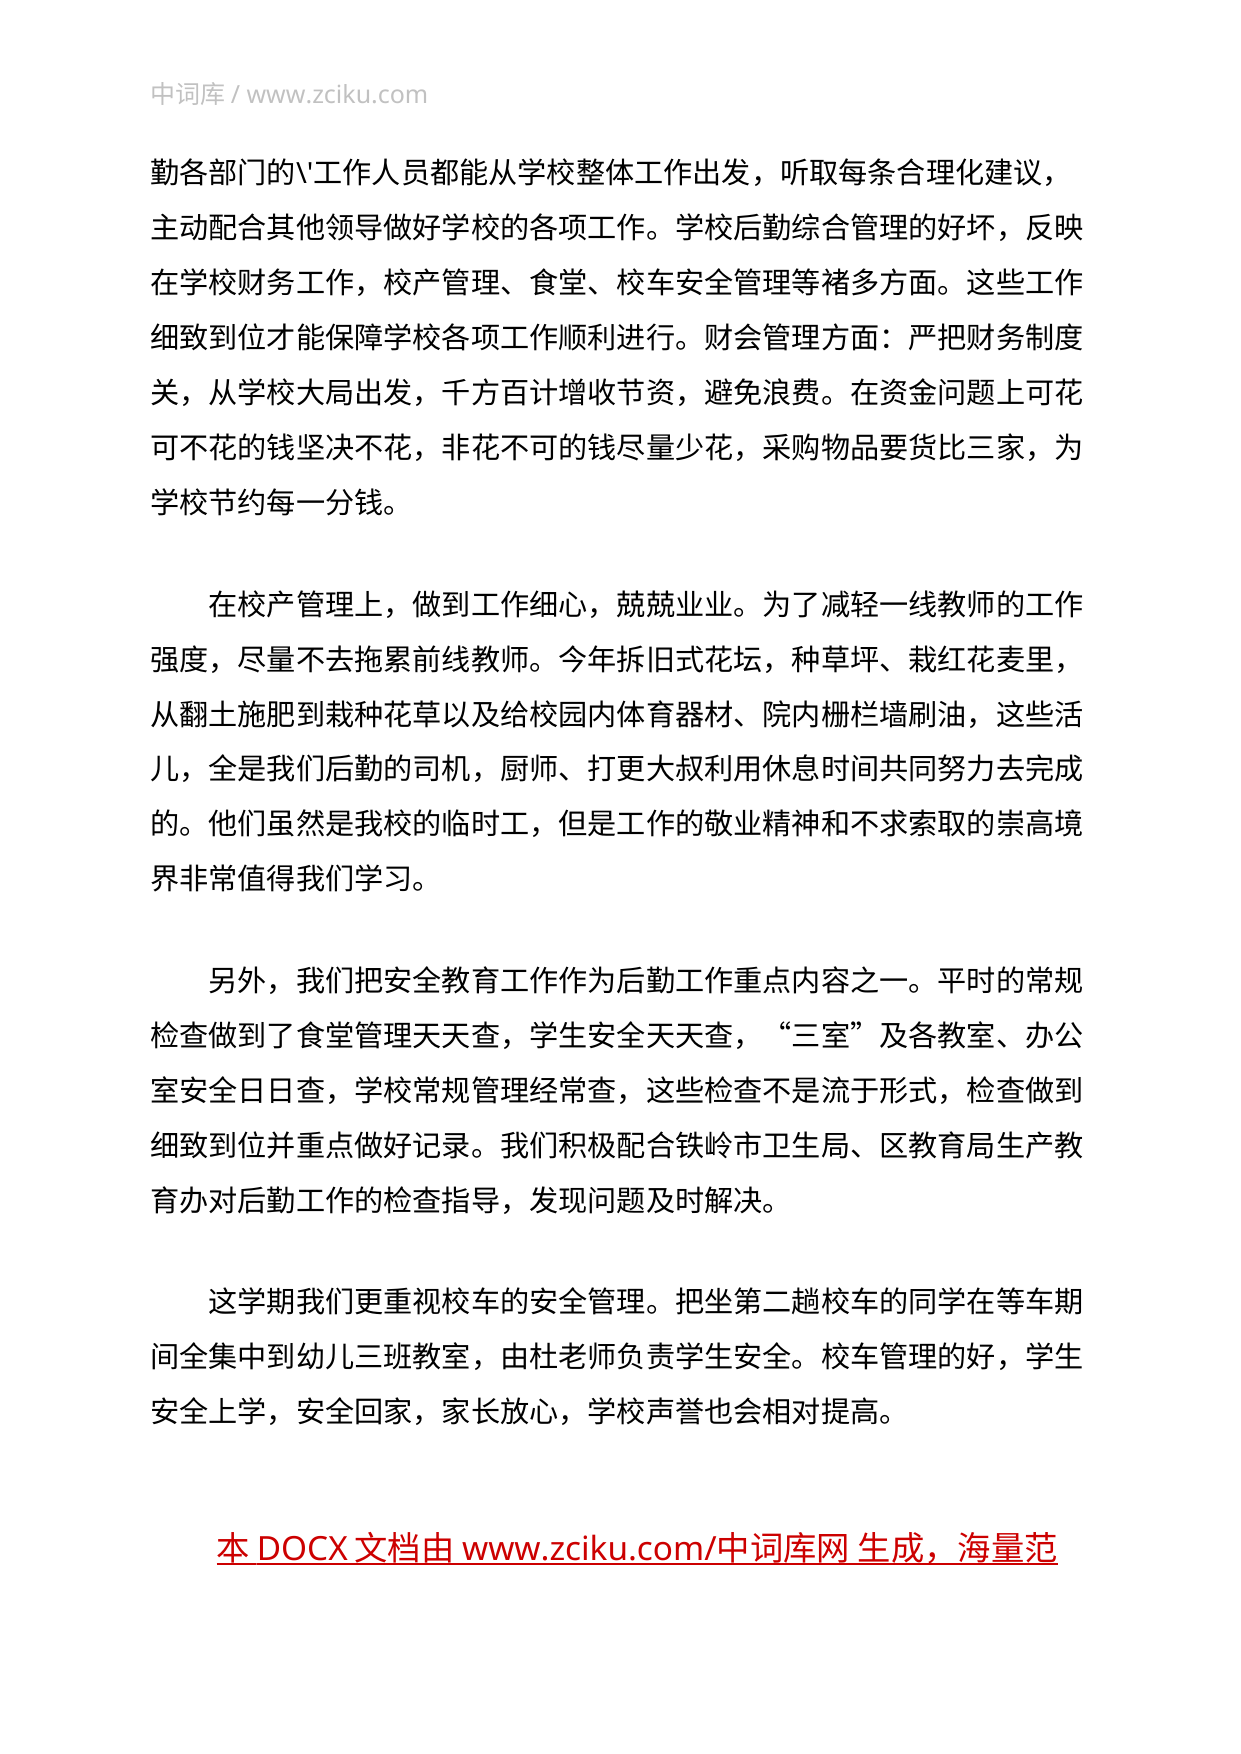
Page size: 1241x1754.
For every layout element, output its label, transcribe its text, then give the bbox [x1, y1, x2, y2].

text 这学期我们更重视校车的安全管理。把坐第二趟校车的同学在等车期间全集中到幼儿三班教室，由杜老师负责学生安全。校车管理的好，学生安全上学，安全回家，家长放心，学校声誉也会相对提高。 [150, 1279, 1090, 1431]
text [150, 1522, 1090, 1570]
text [150, 150, 1090, 522]
text 另外，我们把安全教育工作作为后勤工作重点内容之一。平时的常规检查做到了食堂管理天天查，学生安全天天查，“三室”及各教室、办公室安全日日查，学校常规管理经常查，这些检查不是流于形式，检查做到细致到位并重点做好记录。我们积极配合铁岭市卫生局、区教育局生产教育办对后勤工作的检查指导，发现问题及时解决。 [150, 957, 1090, 1219]
text 在校产管理上，做到工作细心，兢兢业业。为了减轻一线教师的工作强度，尽量不去拖累前线教师。今年拆旧式花坛，种草坪、栽红花麦里，从翻土施肥到栽种花草以及给校园内体育器材、院内栅栏墙刷油，这些活儿，全是我们后勤的司机，厨师、打更大叔利用休息时间共同努力去完成的。他们虽然是我校的临时工，但是工作的敬业精神和不求索取的崇高境界非常值得我们学习。 [150, 581, 1090, 898]
